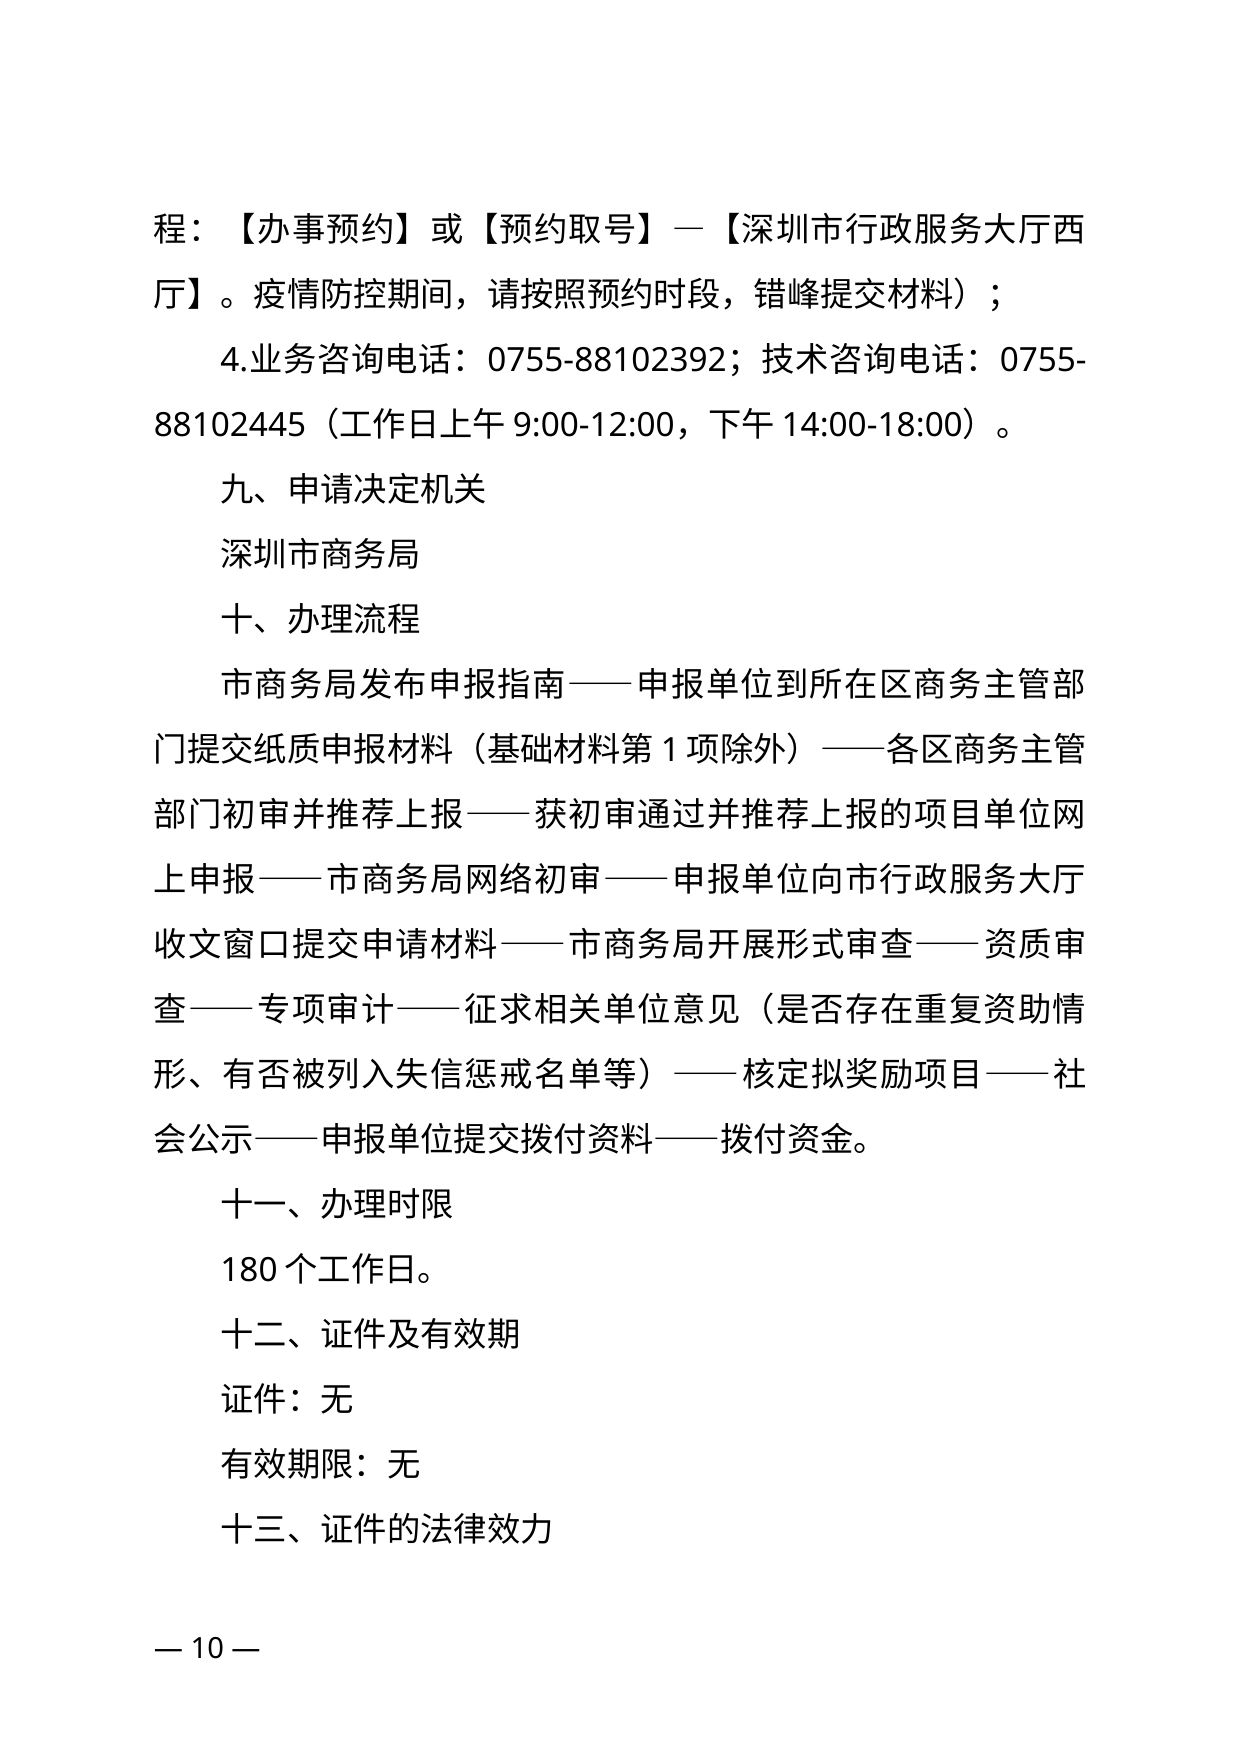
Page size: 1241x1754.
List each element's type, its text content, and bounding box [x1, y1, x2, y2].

text 九、申请决定机关 [153, 454, 1087, 519]
text 十三、证件的法律效力 [153, 1494, 1087, 1559]
text 4.业务咨询电话：0755-88102392；技术咨询电话：0755-88102445（工作日上午9:00-12:00，下午14:00-18:00）。 [153, 324, 1087, 454]
text 十二、证件及有效期 [153, 1299, 1087, 1364]
text 有效期限：无 [153, 1429, 1087, 1494]
text 十一、办理时限 [153, 1169, 1087, 1234]
text 市商务局发布申报指南——申报单位到所在区商务主管部门提交纸质申报材料（基础材料第1项除外）——各区商务主管部门初审并推荐上报——获初审通过并推荐上报的项目单位网上申报——市商务局网络初审——申报单位向市行政服务大厅收文窗口提交申请材料——市商务局开展形式审查——资质审查——专项审计——征求相关单位意见（是否存在重复资助情形、有否被列入失信惩戒名单等）——核定拟奖励项目——社会公示——申报单位提交拨付资料——拨付资金。 [153, 649, 1087, 1169]
text 十、办理流程 [153, 584, 1087, 649]
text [153, 194, 1087, 324]
text 180个工作日。 [153, 1234, 1087, 1299]
text 深圳市商务局 [153, 519, 1087, 584]
text 证件：无 [153, 1364, 1087, 1429]
